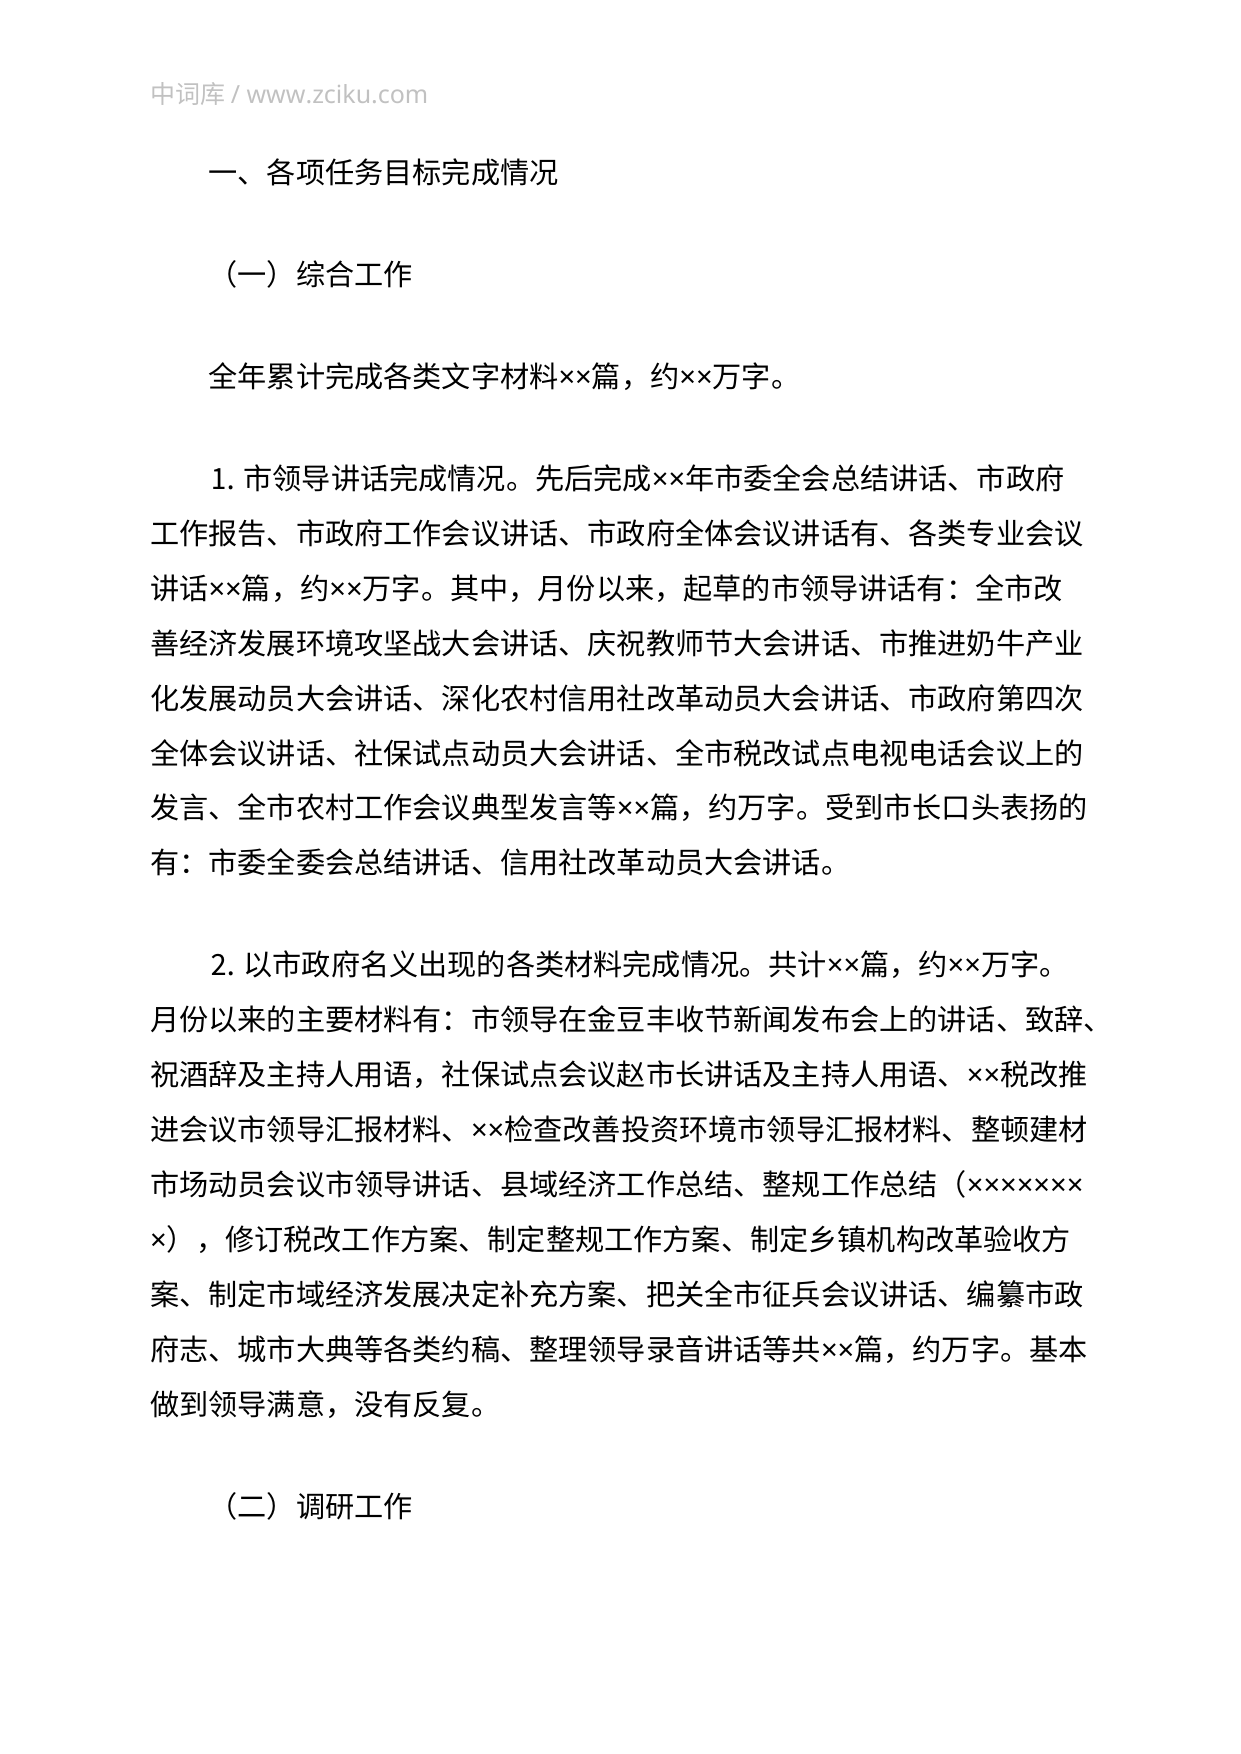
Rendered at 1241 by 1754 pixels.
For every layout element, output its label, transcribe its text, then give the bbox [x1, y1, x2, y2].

text （二）调研工作 [150, 1483, 1090, 1526]
text ⒉以市政府名义出现的各类材料完成情况。共计××篇，约××万字。月份以来的主要材料有：市领导在金豆丰收节新闻发布会上的讲话、致辞、祝酒辞及主持人用语，社保试点会议赵市长讲话及主持人用语、××税改推进会议市领导汇报材料、××检查改善投资环境市领导汇报材料、整顿建材市场动员会议市领导讲话、县域经济工作总结、整规工作总结（××××××××），修订税改工作方案、制定整规工作方案、制定乡镇机构改革验收方案、制定市域经济发展决定补充方案、把关全市征兵会议讲话、编纂市政府志、城市大典等各类约稿、整理领导录音讲话等共××篇，约万字。基本做到领导满意，没有反复。 [150, 942, 1090, 1424]
text （一）综合工作 [150, 252, 1090, 294]
text 全年累计完成各类文字材料××篇，约××万字。 [150, 353, 1090, 396]
text 一、各项任务目标完成情况 [150, 150, 1090, 192]
text ⒈市领导讲话完成情况。先后完成××年市委全会总结讲话、市政府工作报告、市政府工作会议讲话、市政府全体会议讲话有、各类专业会议讲话××篇，约××万字。其中，月份以来，起草的市领导讲话有：全市改善经济发展环境攻坚战大会讲话、庆祝教师节大会讲话、市推进奶牛产业化发展动员大会讲话、深化农村信用社改革动员大会讲话、市政府第四次全体会议讲话、社保试点动员大会讲话、全市税改试点电视电话会议上的发言、全市农村工作会议典型发言等××篇，约万字。受到市长口头表扬的有：市委全委会总结讲话、信用社改革动员大会讲话。 [150, 456, 1090, 882]
